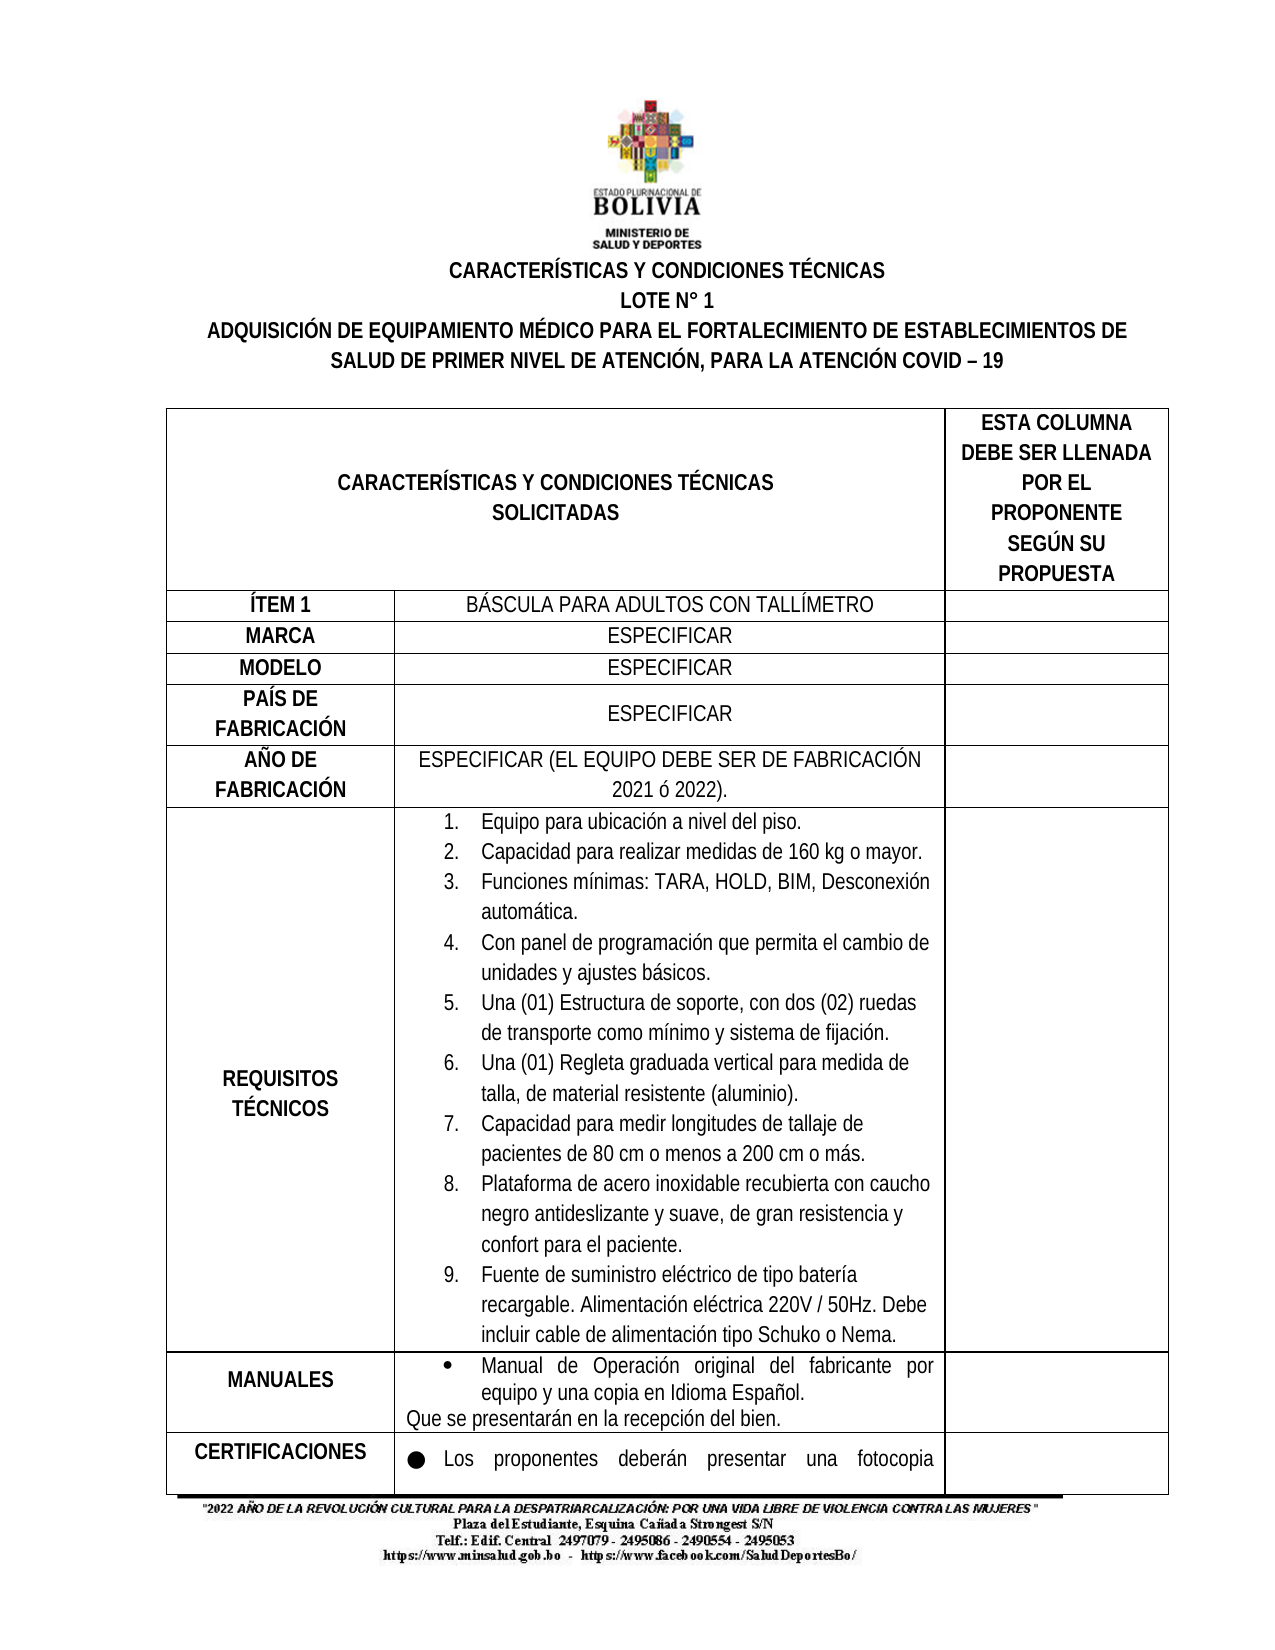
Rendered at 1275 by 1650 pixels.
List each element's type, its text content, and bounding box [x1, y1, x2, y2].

table_cell ÍTEM 1 [167, 591, 394, 621]
table_cell AÑO DE FABRICACIÓN [167, 746, 394, 807]
table_cell ESPECIFICAR [395, 685, 944, 745]
table_cell REQUISITOS TÉCNICOS [167, 808, 394, 1351]
table_header CARACTERÍSTICAS Y CONDICIONES TÉCNICAS SOLICITADAS [167, 409, 944, 590]
picture [177, 1494, 1063, 1580]
table_cell MODELO [167, 654, 394, 684]
text LOTE N° 1 [177, 287, 1157, 313]
table_cell [946, 654, 1168, 684]
table_cell BÁSCULA PARA ADULTOS CON TALLÍMETRO [395, 591, 944, 621]
text ADQUISICIÓN DE EQUIPAMIENTO MÉDICO PARA EL FORTALECIMIENTO DE ESTABLECIMIENTOS DE SALUD DE PRIMER NIVEL DE ATENCIÓN, PARA LA ATENCIÓN COVID – 19 [177, 317, 1157, 374]
table_cell [946, 622, 1168, 652]
table_cell [946, 808, 1168, 1351]
table_cell MANUALES [167, 1353, 394, 1432]
table_cell ESPECIFICAR [395, 622, 944, 652]
table_cell [946, 746, 1168, 807]
table_cell [946, 1433, 1168, 1494]
table_header ESTA COLUMNA DEBE SER LLENADA POR EL PROPONENTE SEGÚN SU PROPUESTA [946, 409, 1168, 590]
table_cell ESPECIFICAR (EL EQUIPO DEBE SER DE FABRICACIÓN 2021 ó 2022). [395, 746, 944, 807]
text CARACTERÍSTICAS Y CONDICIONES TÉCNICAS [177, 257, 1157, 283]
table_cell ESPECIFICAR [395, 654, 944, 684]
picture [177, 98, 1122, 257]
table_cell CERTIFICACIONES [167, 1433, 394, 1494]
table_cell Equipo para ubicación a nivel del piso. Capacidad para realizar medidas de 160 kg o mayor. Funciones mínimas: TARA, HOLD, BIM, Desconexión automática. Con panel de programación que permita el cambio de unidades y ajustes básicos. Una (01) Estructura de soporte, con dos (02) ruedas de transporte como mínimo y sistema de fijación. Una (01) Regleta graduada vertical para medida de talla, de material resistente (aluminio). Capacidad para medir longitudes de tallaje de pacientes de 80 cm o menos a 200 cm o más. Plataforma de acero inoxidable recubierta con caucho negro antideslizante y suave, de gran resistencia y confort para el paciente. Fuente de suministro eléctrico de tipo batería recargable. Alimentación eléctrica 220V / 50Hz. Debe incluir cable de alimentación tipo Schuko o Nema. [395, 808, 944, 1351]
table_cell PAÍS DE FABRICACIÓN [167, 685, 394, 745]
table_cell Manual de Operación original del fabricante por equipo y una copia en Idioma Español. Que se presentarán en la recepción del bien. [395, 1353, 944, 1432]
table_cell MARCA [167, 622, 394, 652]
table_cell [946, 591, 1168, 621]
table_cell [946, 685, 1168, 745]
table_cell [946, 1353, 1168, 1432]
